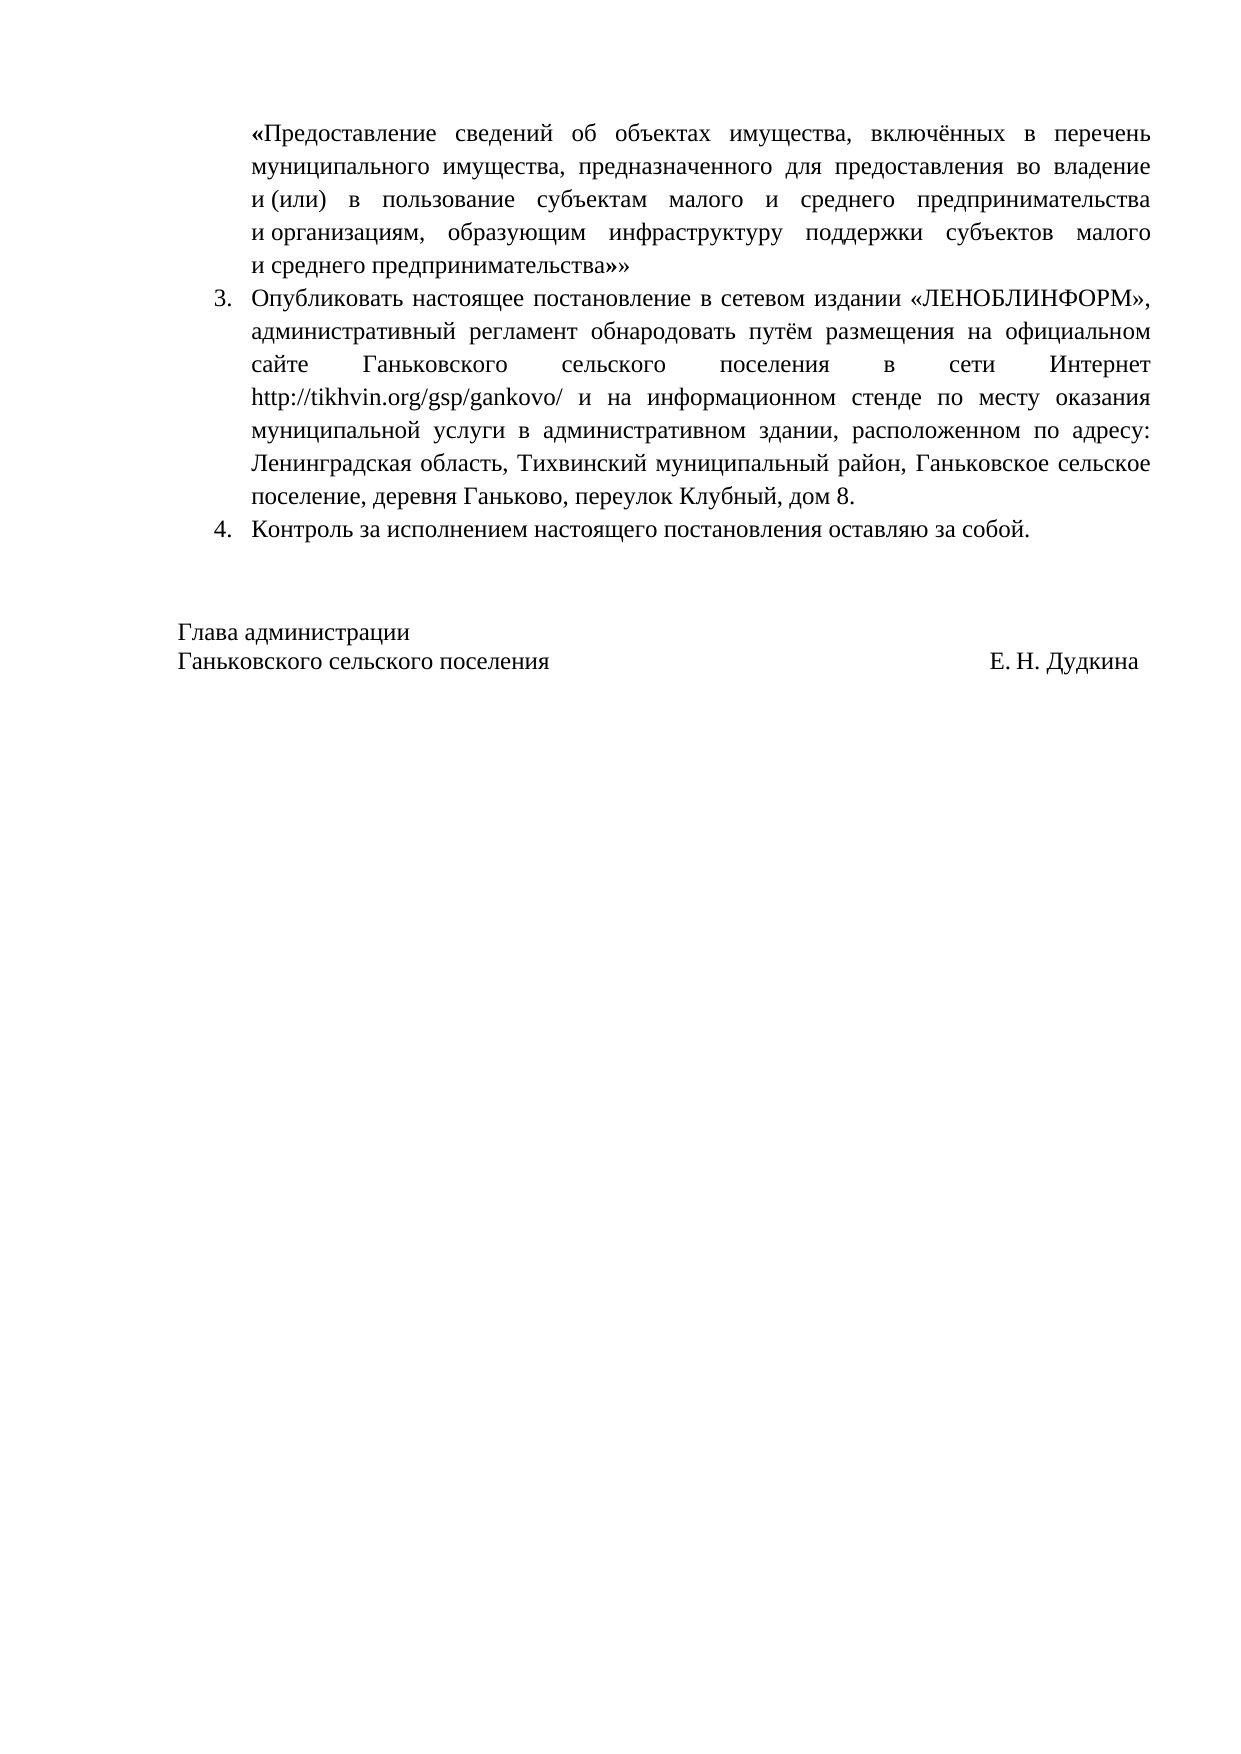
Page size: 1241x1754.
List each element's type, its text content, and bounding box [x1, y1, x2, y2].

list Контроль за исполнением настоящего постановления оставляю за собой. [213, 514, 1152, 543]
list Опубликовать настоящее постановление в сетевом издании «ЛЕНОБЛИНФОРМ», административный регламент обнародовать путём размещения на официальном сайте Ганьковского сельского поселения в сети Интернет http://tikhvin.org/gsp/gankovo/ и на информационном стенде по месту оказания муниципальной услуги в административном здании, расположенном по адресу: Ленинградская область, Тихвинский муниципальный район, Ганьковское сельское поселение, деревня Ганьково, переулок Клубный, дом 8. [213, 283, 1152, 510]
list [213, 118, 1152, 279]
text Глава администрации Ганьковского сельского поселения Е. Н. Дудкина [177, 617, 1152, 675]
